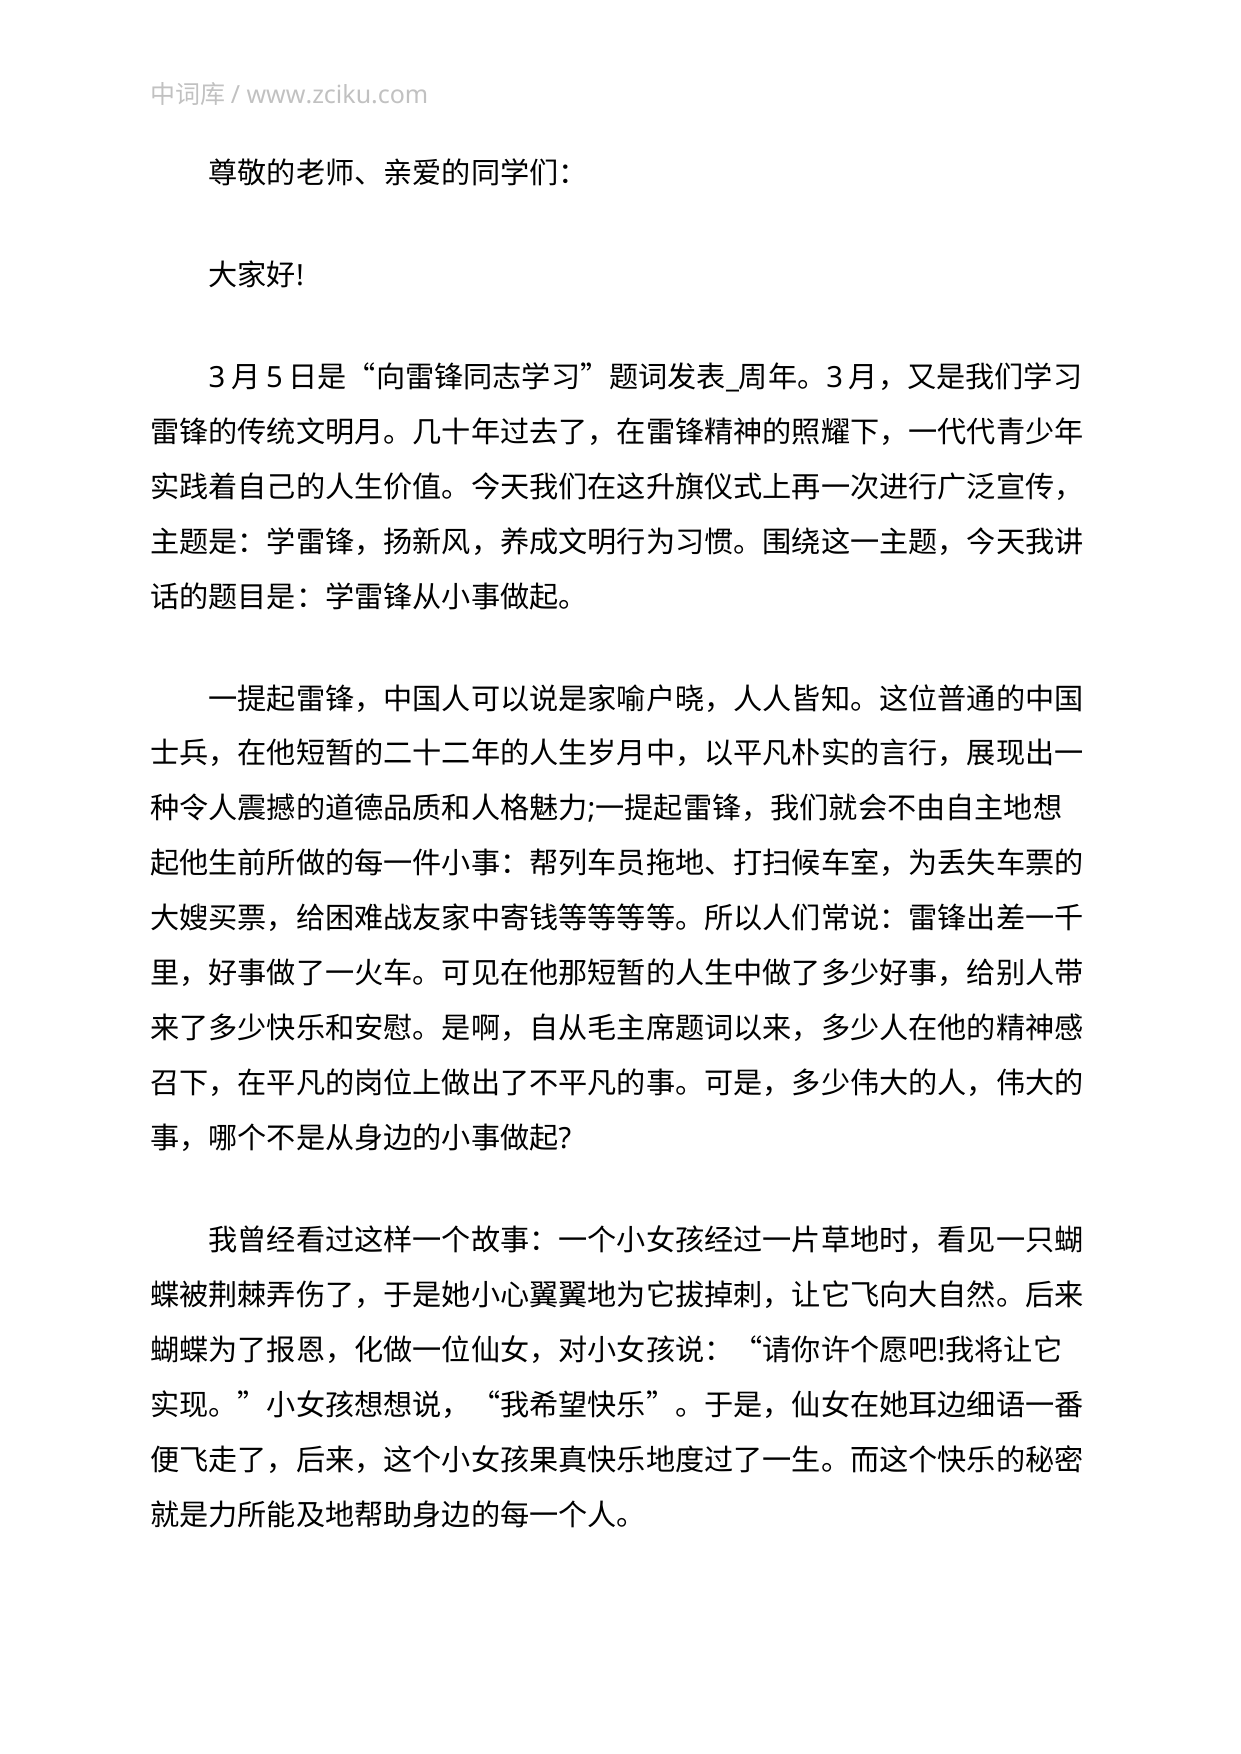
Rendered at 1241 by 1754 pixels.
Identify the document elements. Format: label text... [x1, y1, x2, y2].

text 大家好! [150, 252, 1090, 294]
text 尊敬的老师、亲爱的同学们： [150, 150, 1090, 192]
text 我曾经看过这样一个故事：一个小女孩经过一片草地时，看见一只蝴蝶被荆棘弄伤了，于是她小心翼翼地为它拔掉刺，让它飞向大自然。后来蝴蝶为了报恩，化做一位仙女，对小女孩说：“请你许个愿吧!我将让它实现。”小女孩想想说，“我希望快乐”。于是，仙女在她耳边细语一番便飞走了，后来，这个小女孩果真快乐地度过了一生。而这个快乐的秘密就是力所能及地帮助身边的每一个人。 [150, 1216, 1090, 1533]
text 一提起雷锋，中国人可以说是家喻户晓，人人皆知。这位普通的中国士兵，在他短暂的二十二年的人生岁月中，以平凡朴实的言行，展现出一种令人震撼的道德品质和人格魅力;一提起雷锋，我们就会不由自主地想起他生前所做的每一件小事：帮列车员拖地、打扫候车室，为丢失车票的大嫂买票，给困难战友家中寄钱等等等等。所以人们常说：雷锋出差一千里，好事做了一火车。可见在他那短暂的人生中做了多少好事，给别人带来了多少快乐和安慰。是啊，自从毛主席题词以来，多少人在他的精神感召下，在平凡的岗位上做出了不平凡的事。可是，多少伟大的人，伟大的事，哪个不是从身边的小事做起? [150, 675, 1090, 1157]
text 3月5日是“向雷锋同志学习”题词发表_周年。3月，又是我们学习雷锋的传统文明月。几十年过去了，在雷锋精神的照耀下，一代代青少年实践着自己的人生价值。今天我们在这升旗仪式上再一次进行广泛宣传，主题是：学雷锋，扬新风，养成文明行为习惯。围绕这一主题，今天我讲话的题目是：学雷锋从小事做起。 [150, 354, 1090, 616]
